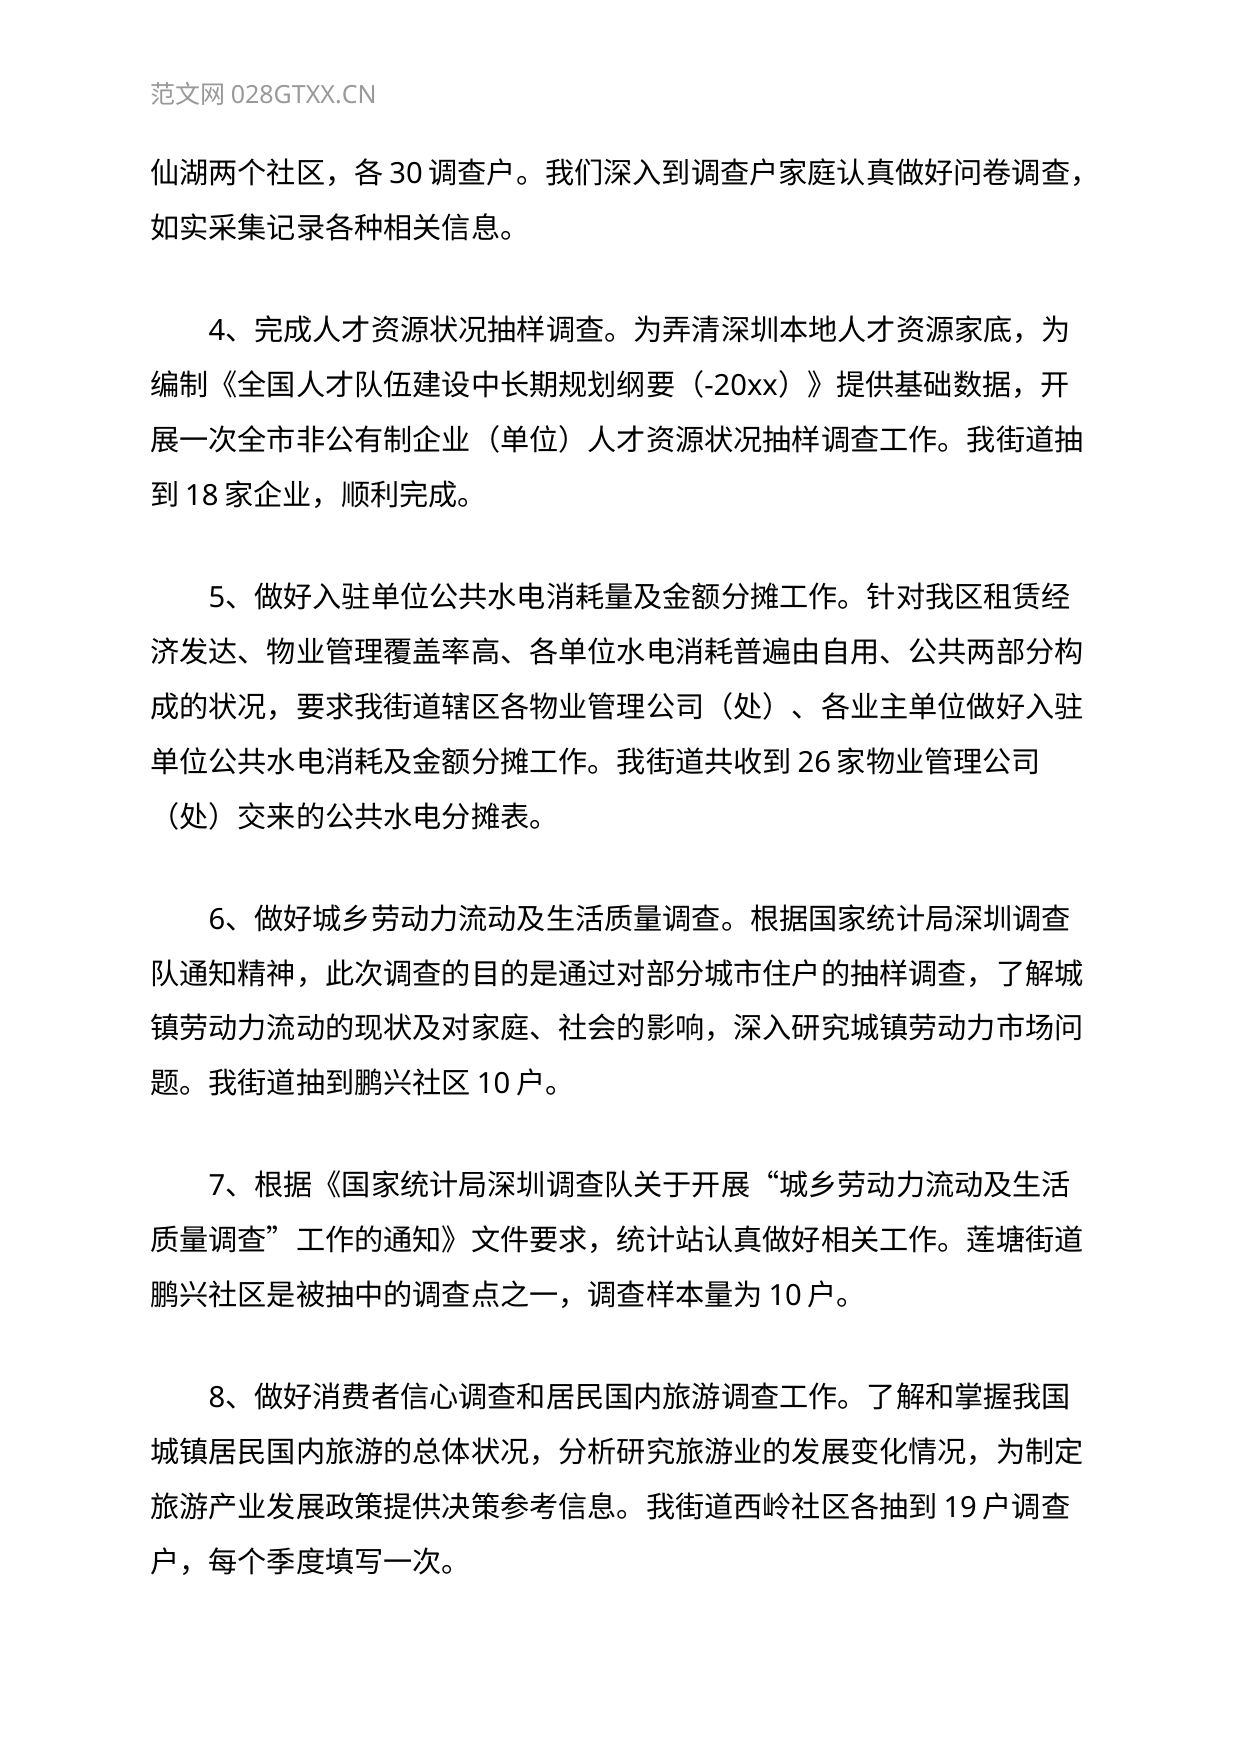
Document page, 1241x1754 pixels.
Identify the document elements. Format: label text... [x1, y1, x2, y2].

text 8、做好消费者信心调查和居民国内旅游调查工作。了解和掌握我国城镇居民国内旅游的总体状况，分析研究旅游业的发展变化情况，为制定旅游产业发展政策提供决策参考信息。我街道西岭社区各抽到19户调查户，每个季度填写一次。 [150, 1374, 1090, 1581]
text 6、做好城乡劳动力流动及生活质量调查。根据国家统计局深圳调查队通知精神，此次调查的目的是通过对部分城市住户的抽样调查，了解城镇劳动力流动的现状及对家庭、社会的影响，深入研究城镇劳动力市场问题。我街道抽到鹏兴社区10户。 [150, 895, 1090, 1102]
text 5、做好入驻单位公共水电消耗量及金额分摊工作。针对我区租赁经济发达、物业管理覆盖率高、各单位水电消耗普遍由自用、公共两部分构成的状况，要求我街道辖区各物业管理公司（处）、各业主单位做好入驻单位公共水电消耗及金额分摊工作。我街道共收到26家物业管理公司（处）交来的公共水电分摊表。 [150, 574, 1090, 836]
text 7、根据《国家统计局深圳调查队关于开展“城乡劳动力流动及生活质量调查”工作的通知》文件要求，统计站认真做好相关工作。莲塘街道鹏兴社区是被抽中的调查点之一，调查样本量为10户。 [150, 1162, 1090, 1314]
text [150, 150, 1090, 247]
text 4、完成人才资源状况抽样调查。为弄清深圳本地人才资源家底，为编制《全国人才队伍建设中长期规划纲要（-20xx）》提供基础数据，开展一次全市非公有制企业（单位）人才资源状况抽样调查工作。我街道抽到18家企业，顺利完成。 [150, 307, 1090, 514]
